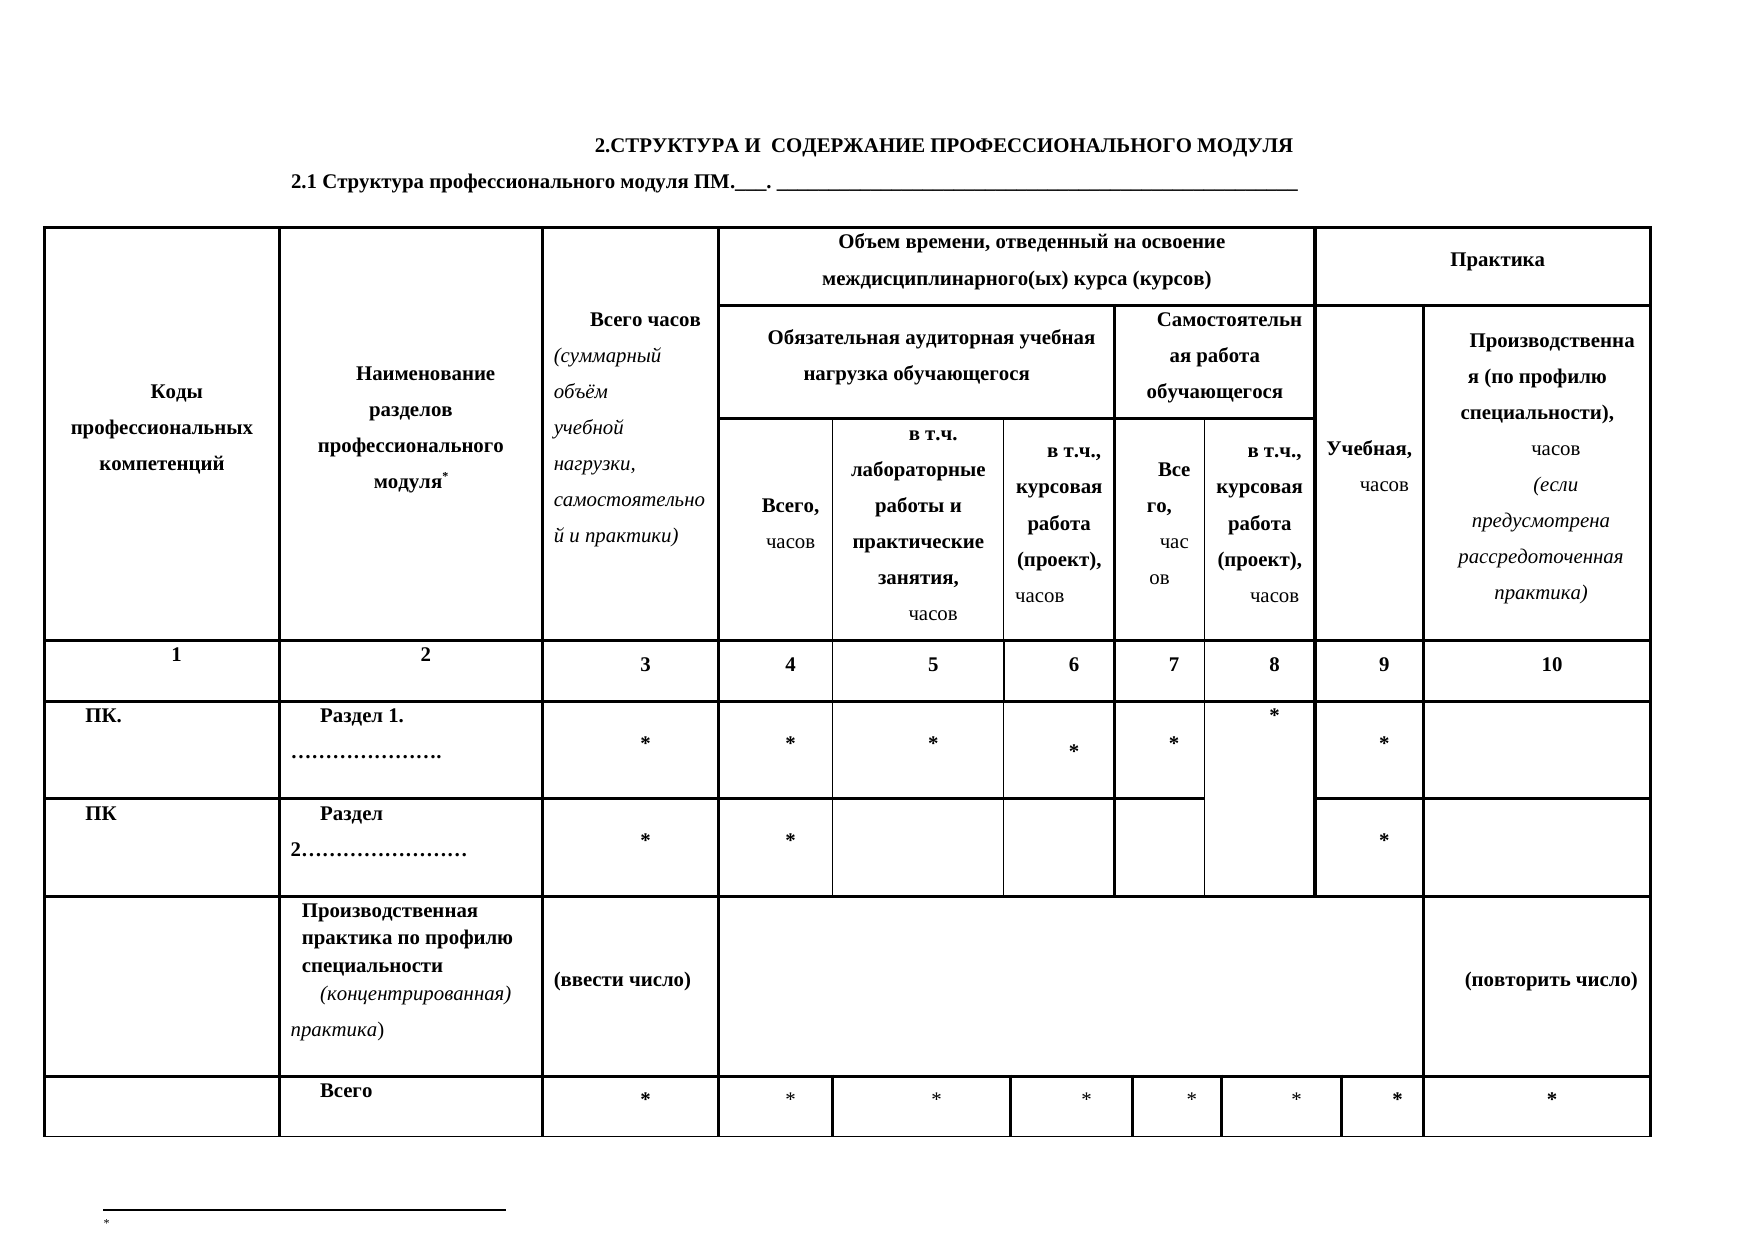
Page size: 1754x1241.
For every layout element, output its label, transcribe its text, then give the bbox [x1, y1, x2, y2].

table_cell [46, 1078, 278, 1136]
table_cell * [720, 1078, 831, 1136]
table_cell * [544, 703, 717, 797]
table_cell [833, 800, 1003, 894]
table_cell [1116, 800, 1204, 894]
table_cell [1425, 703, 1649, 797]
table_cell 5 [833, 642, 1003, 700]
table_cell * [1134, 1078, 1220, 1136]
table_cell Производственная (по профилю специальности), часов (если предусмотрена рассредоточенная практика) [1425, 307, 1649, 639]
table_cell 9 [1317, 642, 1422, 700]
table_cell (повторить число) [1425, 898, 1649, 1074]
table_header Наименование разделов профессионального модуля* [281, 229, 541, 639]
table_cell Самостоятельная работа обучающегося [1116, 307, 1313, 417]
table_cell 10 [1425, 642, 1649, 700]
text 2.1 Структура профессионального модуля ПМ.___. __________________________________________________ [291, 169, 1709, 193]
table_cell * [1116, 703, 1204, 797]
table_header Коды профессиональных компетенций [46, 229, 278, 639]
table_cell * [1343, 1078, 1422, 1136]
table_cell Производственная практика по профилю специальности (концентрированная) практика) [281, 898, 541, 1074]
table_cell * [1317, 800, 1422, 894]
table_header Объем времени, отведенный на освоение междисциплинарного(ых) курса (курсов) [720, 229, 1313, 304]
table_cell * [1317, 703, 1422, 797]
table_header Всего часов (суммарный объём учебной нагрузки, самостоятельной и практики) [544, 229, 717, 639]
table_cell * [1223, 1078, 1340, 1136]
table_cell * [833, 703, 1003, 797]
table_cell Раздел 2…………………… [281, 800, 541, 894]
table_cell [720, 898, 1422, 1074]
table_cell 1 [46, 642, 278, 700]
table_cell * [720, 703, 832, 797]
table_cell [1004, 800, 1113, 894]
table_cell * [1012, 1078, 1131, 1136]
table_cell 7 [1116, 642, 1204, 700]
table_cell * [544, 1078, 717, 1136]
table_cell * [544, 800, 717, 894]
table_cell [46, 898, 278, 1074]
table_cell Учебная, часов [1317, 307, 1422, 639]
table_cell 2 [281, 642, 541, 700]
list 2.СТРУКТУРА и содержание профессионального модуля [178, 133, 1709, 157]
table_cell Всего, часов [1116, 420, 1204, 639]
table_cell Раздел 1. …………………. [281, 703, 541, 797]
table_cell * [720, 800, 832, 894]
table_cell ПК. [46, 703, 278, 797]
table_cell [1425, 800, 1649, 894]
table_cell * [1425, 1078, 1649, 1136]
table_cell 6 [1005, 642, 1113, 700]
table_cell * [1205, 703, 1313, 894]
table_cell 4 [720, 642, 832, 700]
table_cell ПК [46, 800, 278, 894]
table_cell в т.ч. лабораторные работы и практические занятия, часов [833, 420, 1003, 639]
table_header Практика [1317, 229, 1649, 304]
table_cell в т.ч., курсовая работа (проект), часов [1004, 420, 1113, 639]
table_cell Обязательная аудиторная учебная нагрузка обучающегося [720, 307, 1113, 417]
table_cell (ввести число) [544, 898, 717, 1074]
table_cell Всего, часов [720, 420, 832, 639]
table_cell 3 [544, 642, 717, 700]
table_cell * [1004, 703, 1113, 797]
table_cell 8 [1205, 642, 1313, 700]
table_cell * [834, 1078, 1009, 1136]
table_cell Всего [281, 1078, 541, 1136]
table_cell в т.ч., курсовая работа (проект), часов [1205, 420, 1313, 639]
